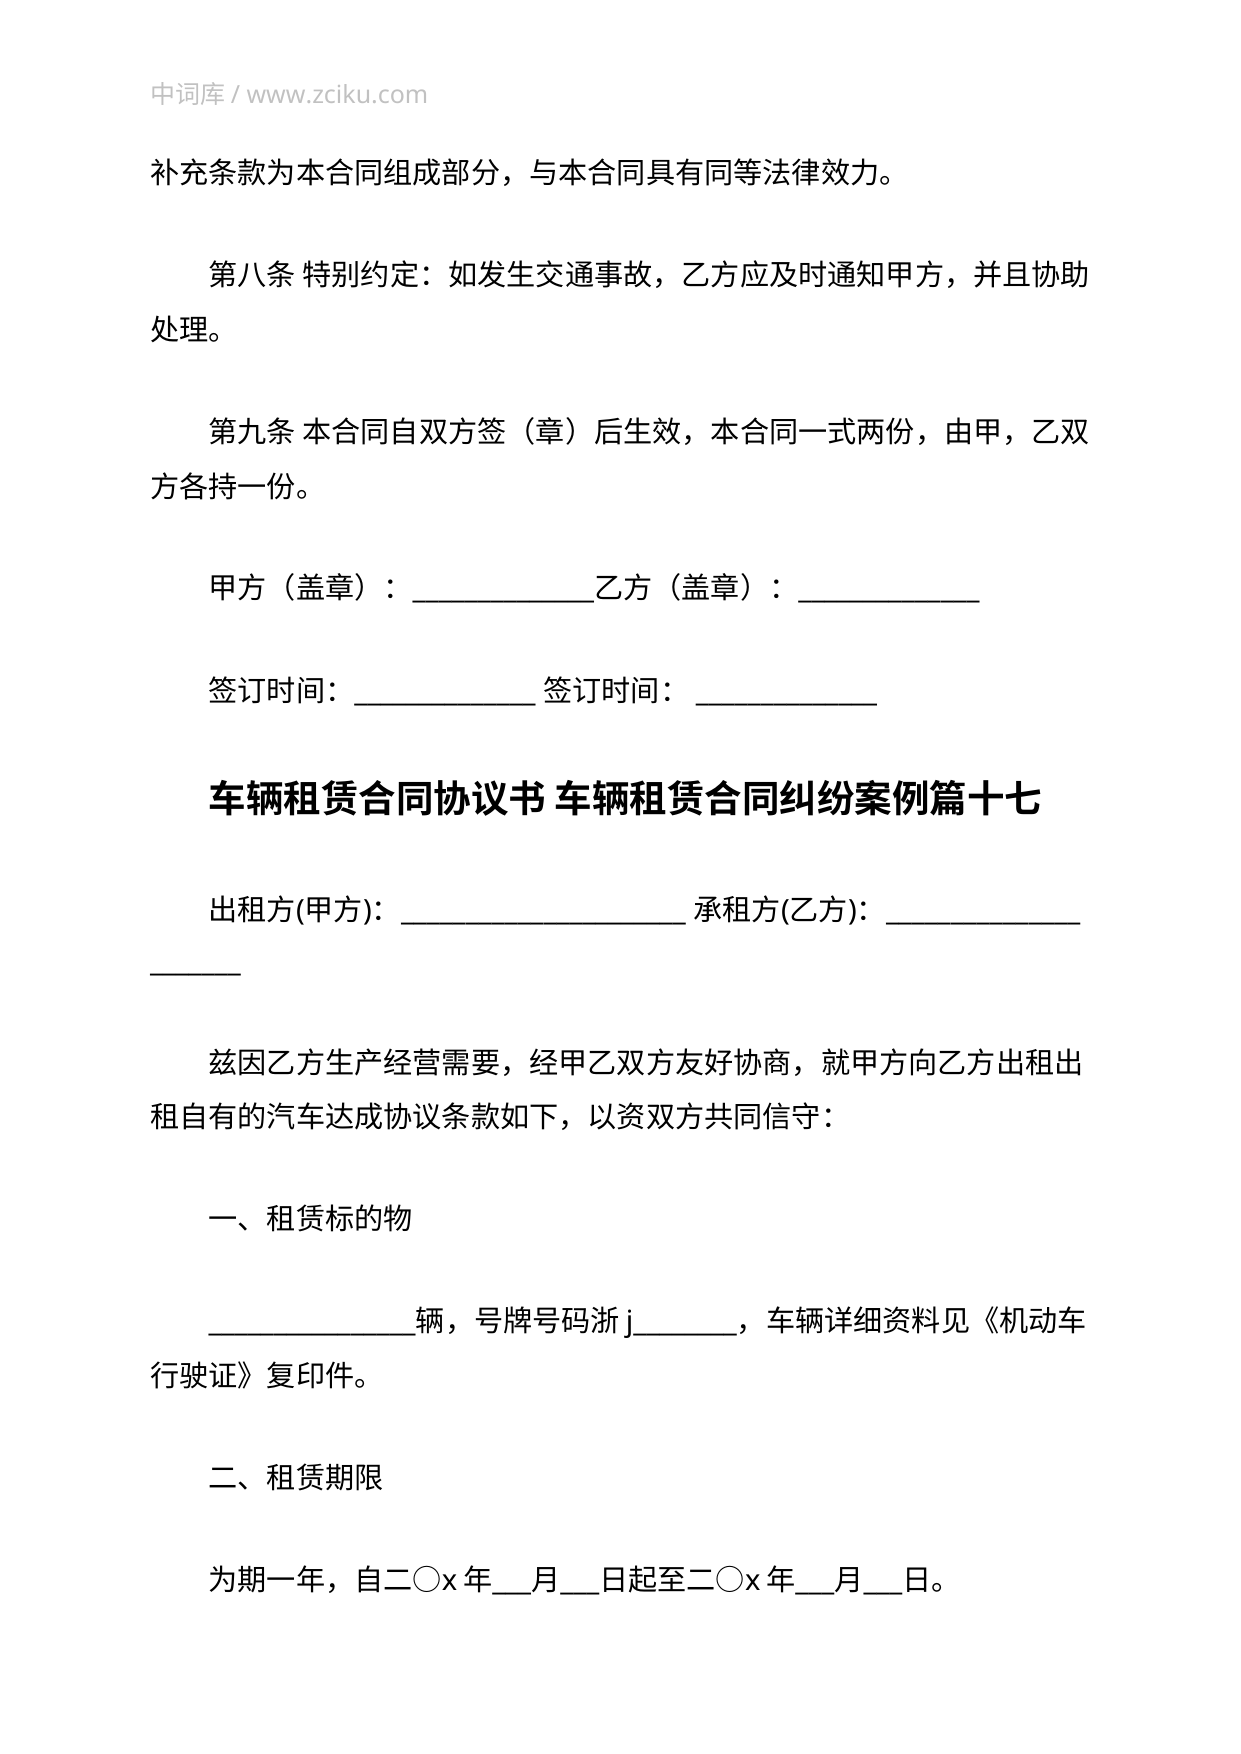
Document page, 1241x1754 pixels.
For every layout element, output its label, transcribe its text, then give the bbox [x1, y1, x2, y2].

text 车辆租赁合同协议书 车辆租赁合同纠纷案例篇十七 [150, 769, 1090, 823]
text 出租方(甲方)：______________________ 承租方(乙方)：______________________ [150, 886, 1090, 980]
text 签订时间：______________ 签订时间： ______________ [150, 667, 1090, 709]
text 第八条 特别约定：如发生交通事故，乙方应及时通知甲方，并且协助处理。 [150, 252, 1090, 349]
text 二、租赁期限 [150, 1454, 1090, 1497]
text ________________辆，号牌号码浙j________，车辆详细资料见《机动车行驶证》复印件。 [150, 1298, 1090, 1395]
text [150, 150, 1090, 192]
text 甲方（盖章）：______________乙方（盖章）：______________ [150, 565, 1090, 607]
text 一、租赁标的物 [150, 1196, 1090, 1238]
text 第九条 本合同自双方签（章）后生效，本合同一式两份，由甲，乙双方各持一份。 [150, 408, 1090, 506]
text 兹因乙方生产经营需要，经甲乙双方友好协商，就甲方向乙方出租出租自有的汽车达成协议条款如下，以资双方共同信守： [150, 1039, 1090, 1136]
text 为期一年，自二○x年___月___日起至二○x年___月___日。 [150, 1556, 1090, 1598]
